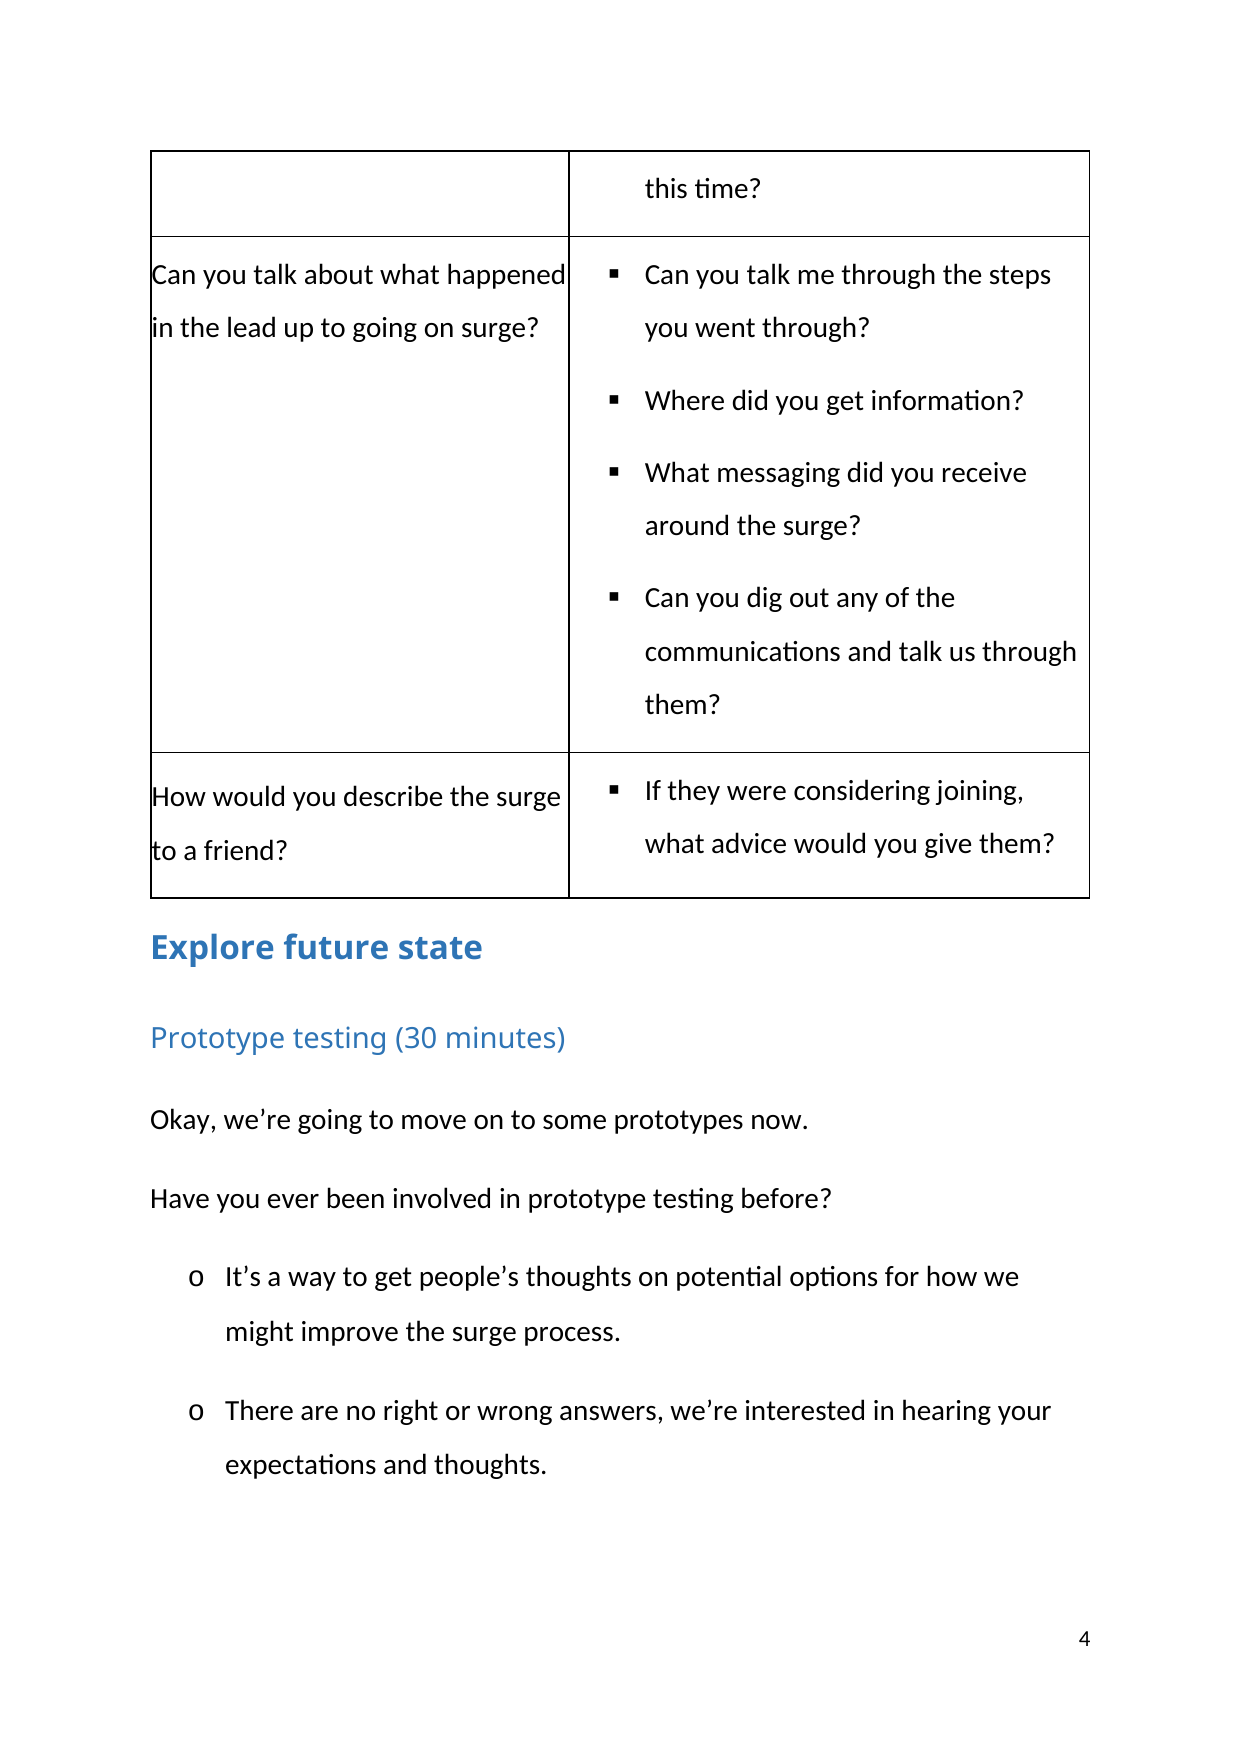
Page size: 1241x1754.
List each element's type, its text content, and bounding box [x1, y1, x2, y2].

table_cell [570, 152, 1089, 236]
subtitle Explore future state [150, 924, 1090, 969]
text Have you ever been involved in prototype testing before? [150, 1180, 1090, 1215]
table_cell Can you talk me through the steps you went through? Where did you get information? What messaging did you receive around the surge? Can you dig out any of the communications and talk us through them? [570, 237, 1089, 752]
subtitle Prototype testing (30 minutes) [150, 1017, 1090, 1057]
list There are no right or wrong answers, we’re interested in hearing your expectations and thoughts. [187, 1392, 1090, 1482]
list It’s a way to get people’s thoughts on potential options for how we might improve the surge process. [187, 1258, 1090, 1349]
text Okay, we’re going to move on to some prototypes now. [150, 1101, 1090, 1137]
table_cell Can you talk about what happened in the lead up to going on surge? [152, 237, 568, 752]
table_cell If they were considering joining, what advice would you give them? [570, 753, 1089, 897]
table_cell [152, 152, 568, 236]
table_cell How would you describe the surge to a friend? [152, 753, 568, 897]
